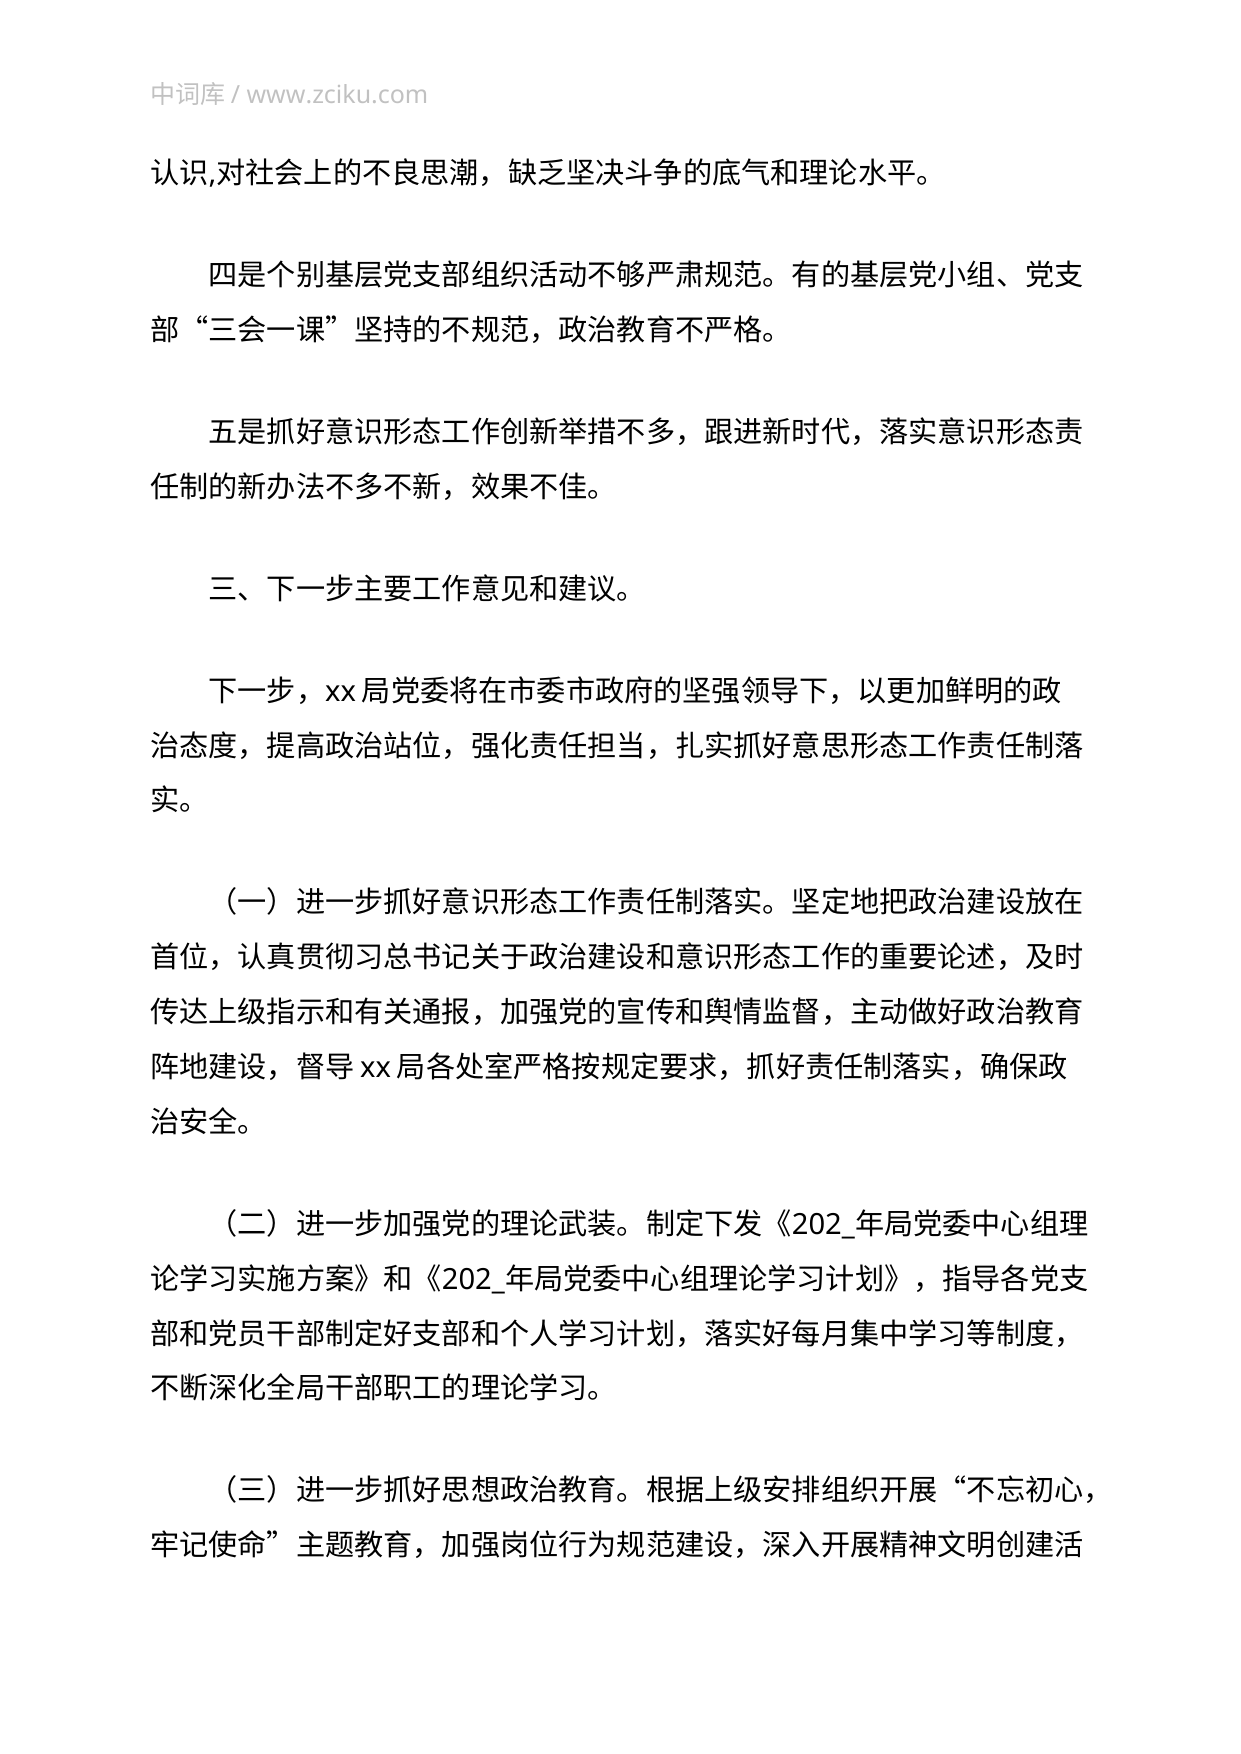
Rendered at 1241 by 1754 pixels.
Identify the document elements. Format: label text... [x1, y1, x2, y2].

text 三、下一步主要工作意见和建议。 [150, 565, 1090, 608]
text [150, 150, 1090, 192]
text 四是个别基层党支部组织活动不够严肃规范。有的基层党小组、党支部“三会一课”坚持的不规范，政治教育不严格。 [150, 252, 1090, 349]
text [150, 1467, 1090, 1564]
text 下一步，xx局党委将在市委市政府的坚强领导下，以更加鲜明的政治态度，提高政治站位，强化责任担当，扎实抓好意思形态工作责任制落实。 [150, 667, 1090, 819]
text 五是抓好意识形态工作创新举措不多，跟进新时代，落实意识形态责任制的新办法不多不新，效果不佳。 [150, 409, 1090, 506]
text （一）进一步抓好意识形态工作责任制落实。坚定地把政治建设放在首位，认真贯彻习总书记关于政治建设和意识形态工作的重要论述，及时传达上级指示和有关通报，加强党的宣传和舆情监督，主动做好政治教育阵地建设，督导xx局各处室严格按规定要求，抓好责任制落实，确保政治安全。 [150, 879, 1090, 1141]
text （二）进一步加强党的理论武装。制定下发《202_年局党委中心组理论学习实施方案》和《202_年局党委中心组理论学习计划》，指导各党支部和党员干部制定好支部和个人学习计划，落实好每月集中学习等制度，不断深化全局干部职工的理论学习。 [150, 1200, 1090, 1407]
